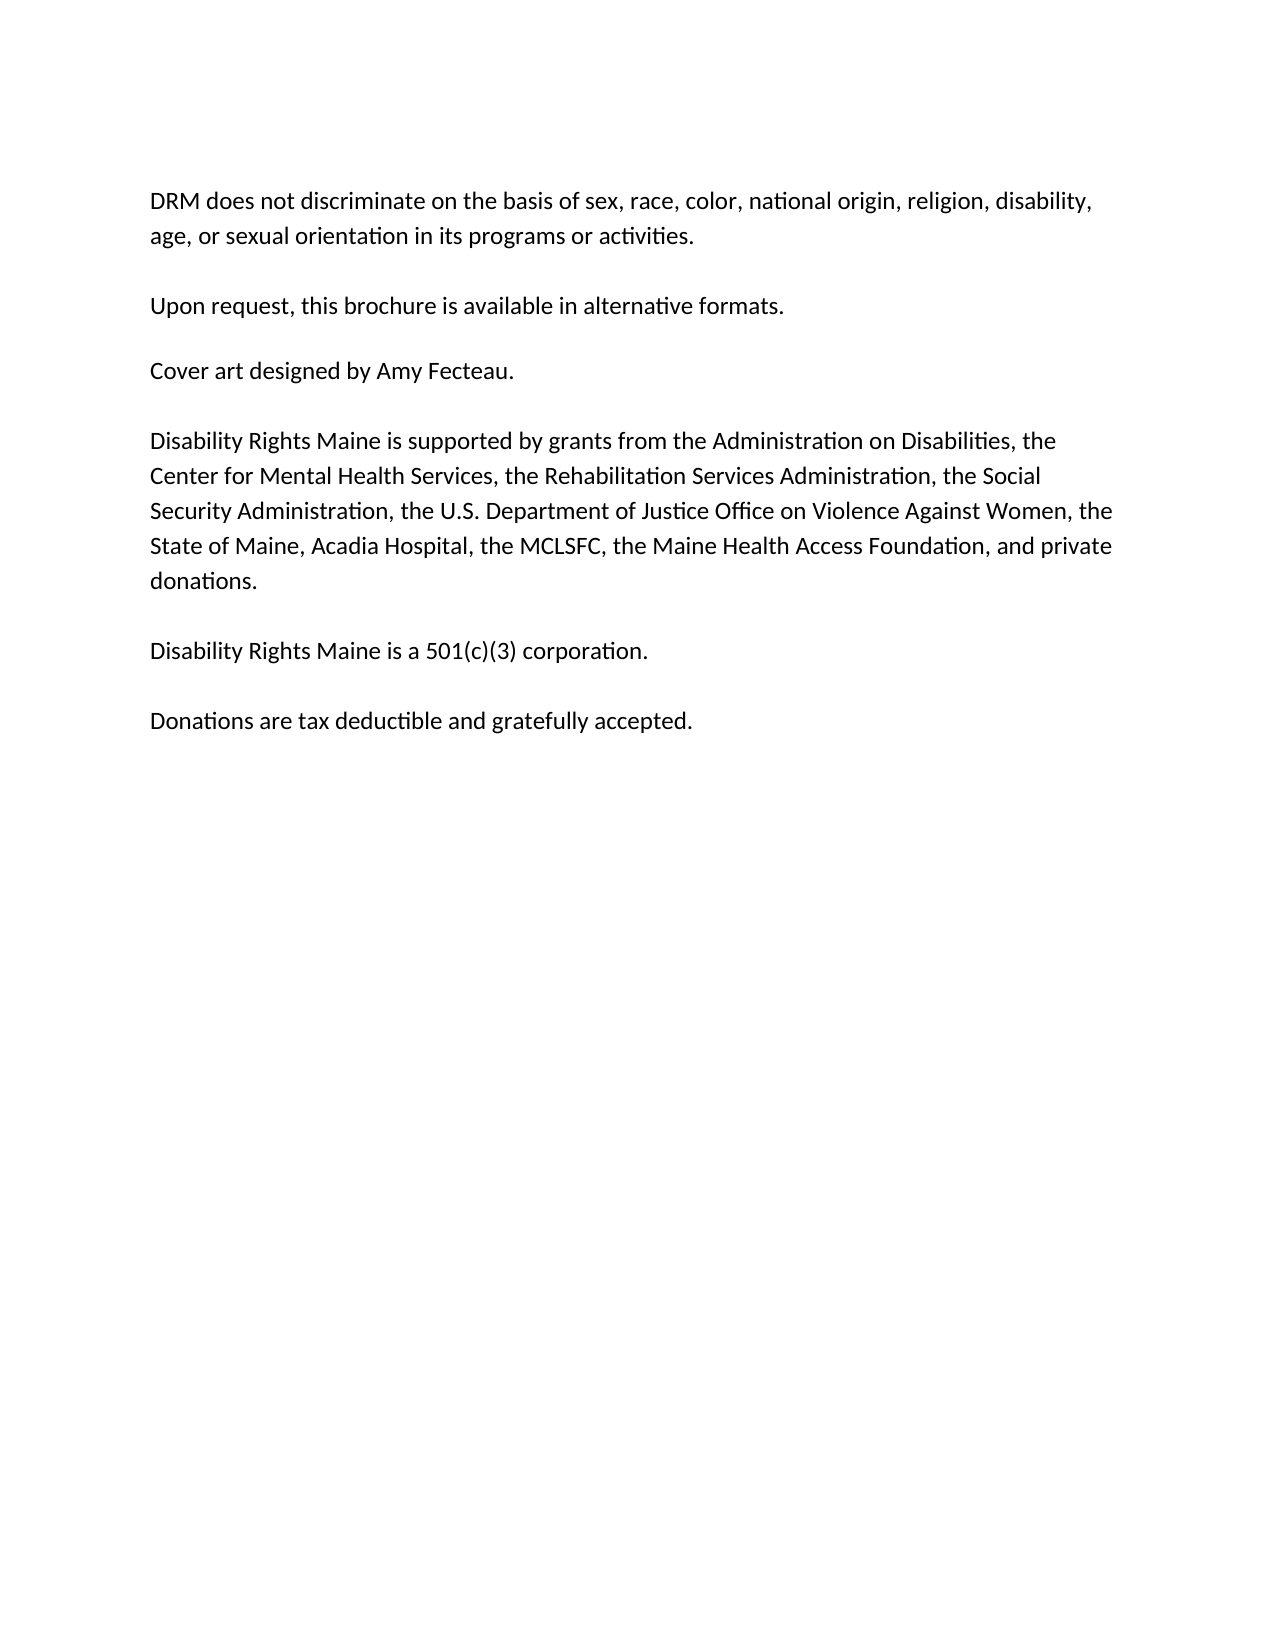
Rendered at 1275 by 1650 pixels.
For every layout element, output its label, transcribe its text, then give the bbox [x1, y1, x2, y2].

text Disability Rights Maine is a 501(c)(3) corporation. [150, 636, 1125, 666]
text Cover art designed by Amy Fecteau. [150, 356, 1125, 386]
text Disability Rights Maine is supported by grants from the Administration on Disabilities, the Center for Mental Health Services, the Rehabilitation Services Administration, the Social Security Administration, the U.S. Department of Justice Office on Violence Against Women, the State of Maine, Acadia Hospital, the MCLSFC, the Maine Health Access Foundation, and private donations. [150, 426, 1125, 596]
text DRM does not discriminate on the basis of sex, race, color, national origin, religion, disability, age, or sexual orientation in its programs or activities. [150, 185, 1125, 251]
text Upon request, this brochure is available in alternative formats. [150, 290, 1125, 321]
text Donations are tax deductible and gratefully accepted. [150, 706, 1125, 736]
